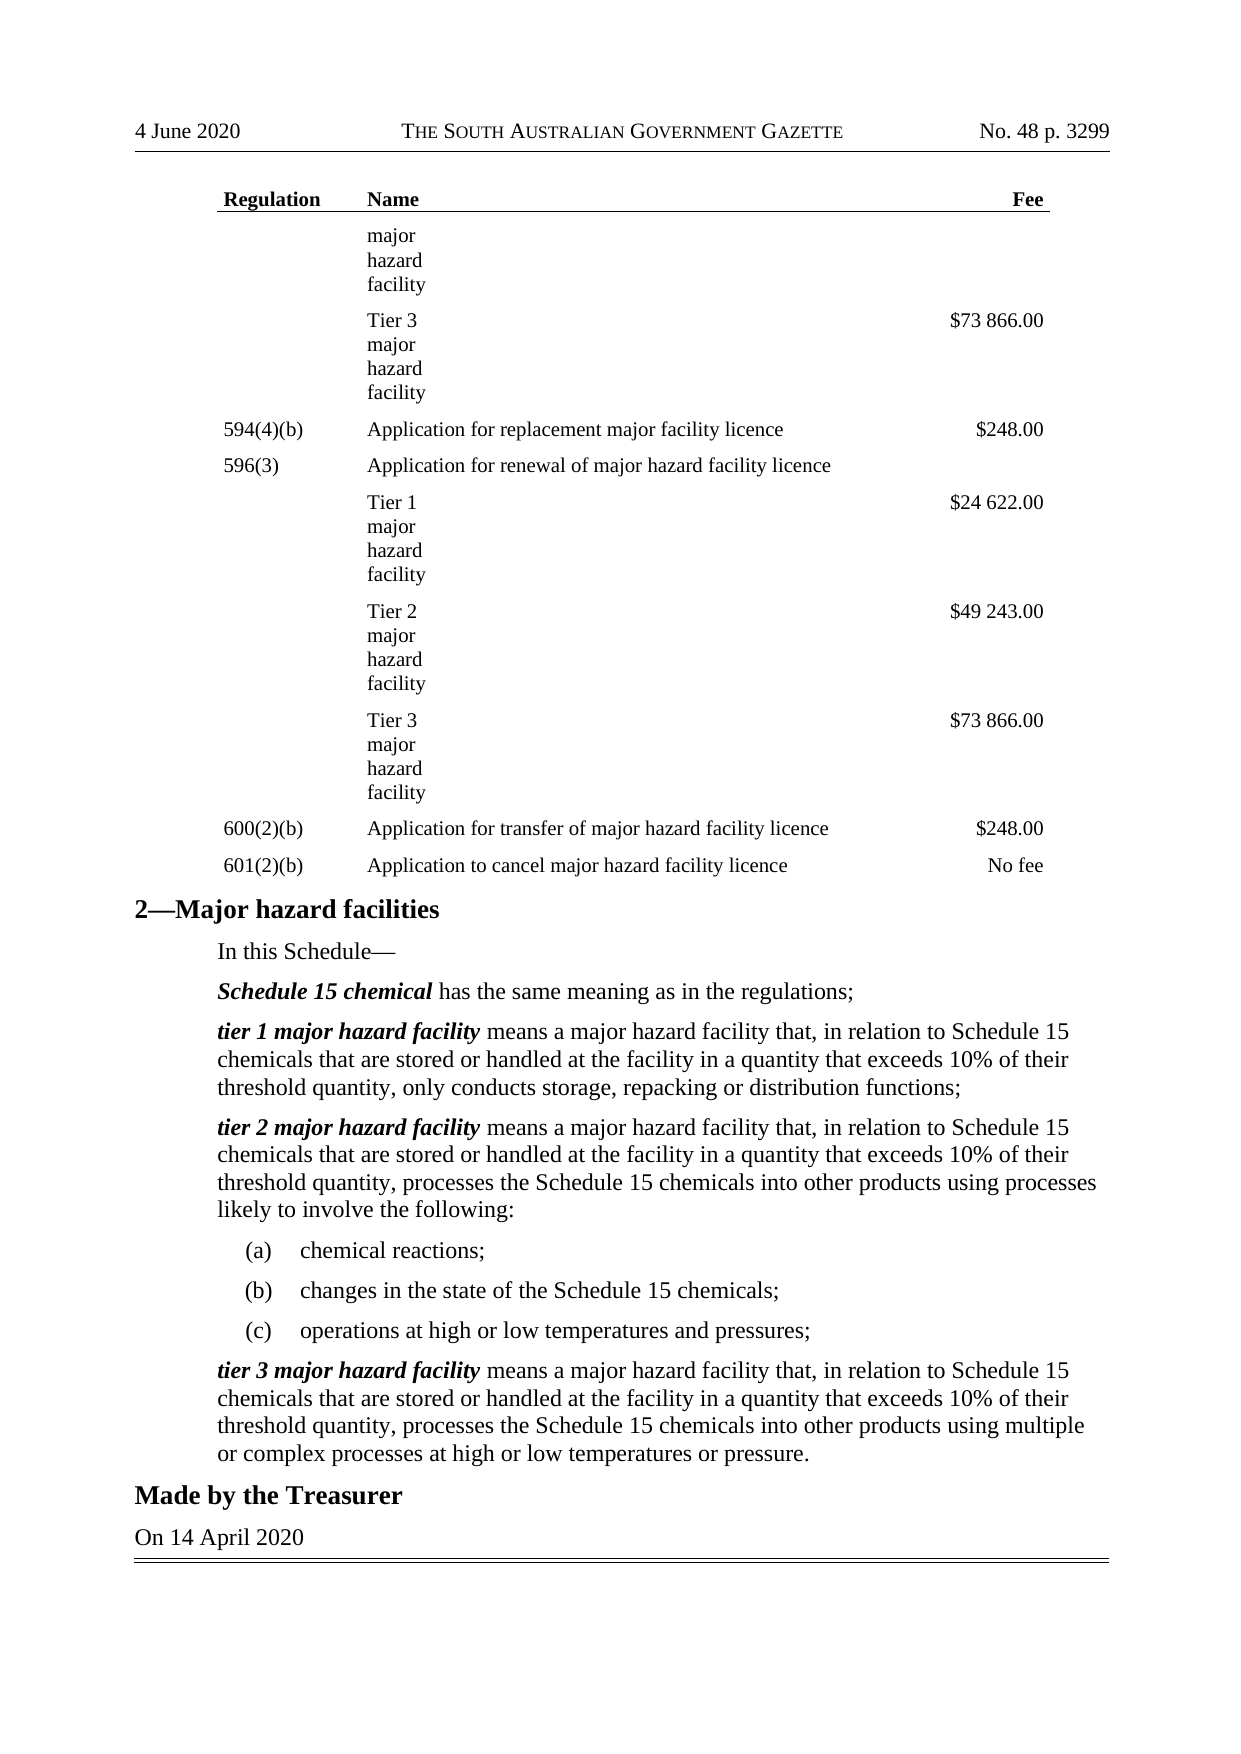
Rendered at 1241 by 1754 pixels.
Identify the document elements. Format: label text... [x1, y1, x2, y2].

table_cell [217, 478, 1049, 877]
text tier 3 major hazard facility means a major hazard facility that, in relation to Schedule 15 chemicals that are stored or handled at the facility in a quantity that exceeds 10% of their threshold quantity, processes the Schedule 15 chemicals into other products using multiple or complex processes at high or low temperatures or pressure. [217, 1356, 1109, 1466]
text In this Schedule— [217, 937, 1109, 965]
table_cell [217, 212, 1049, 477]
text On 14 April 2020 [134, 1522, 1109, 1550]
text Schedule 15 chemical has the same meaning as in the regulations; [217, 977, 1109, 1005]
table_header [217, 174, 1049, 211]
text (b) changes in the state of the Schedule 15 chemicals; [217, 1276, 1109, 1303]
text (c) operations at high or low temperatures and pressures; [217, 1316, 1109, 1343]
text tier 2 major hazard facility means a major hazard facility that, in relation to Schedule 15 chemicals that are stored or handled at the facility in a quantity that exceeds 10% of their threshold quantity, processes the Schedule 15 chemicals into other products using processes likely to involve the following: [217, 1113, 1109, 1223]
text 2—Major hazard facilities [134, 893, 1109, 925]
text tier 1 major hazard facility means a major hazard facility that, in relation to Schedule 15 chemicals that are stored or handled at the facility in a quantity that exceeds 10% of their threshold quantity, only conducts storage, repacking or distribution functions; [217, 1017, 1109, 1100]
text Made by the Treasurer [134, 1479, 1109, 1510]
text (a) chemical reactions; [217, 1236, 1109, 1263]
